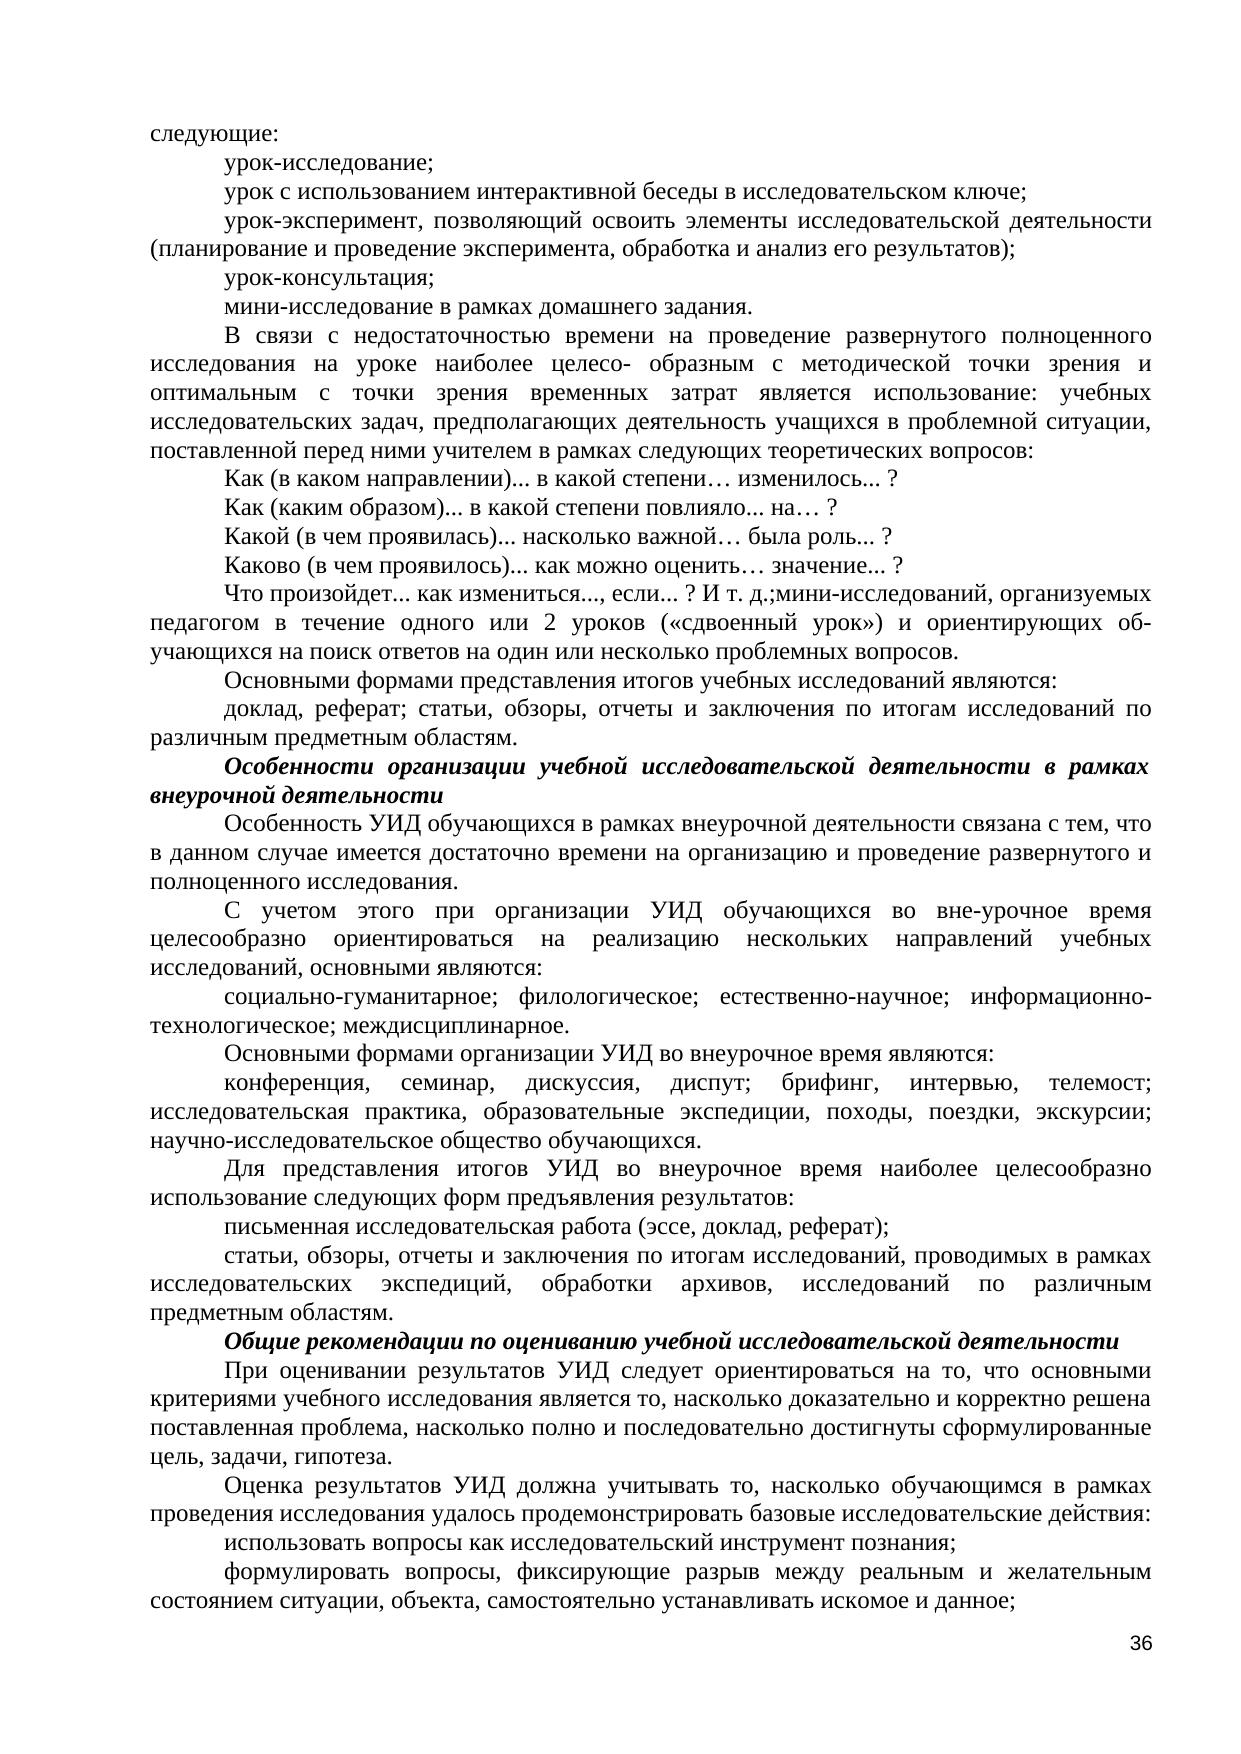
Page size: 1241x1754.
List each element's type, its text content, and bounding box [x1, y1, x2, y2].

text Основными формами организации УИД во внеурочное время являются: [150, 1038, 1152, 1067]
text статьи, обзоры, отчеты и заключения по итогам исследований, проводимых в рамках исследовательских экспедиций, обработки архивов, исследований по различным предметным областям. [150, 1240, 1152, 1326]
text использовать вопросы как исследовательский инструмент познания; [150, 1527, 1152, 1556]
text Что произойдет... как измениться..., если... ? И т. д.;мини-исследований, организуемых педагогом в течение одного или 2 уроков («сдвоенный урок») и ориентирующих об-учающихся на поиск ответов на один или несколько проблемных вопросов. [150, 578, 1152, 665]
text формулировать вопросы, фиксирующие разрыв между реальным и желательным состоянием ситуации, объекта, самостоятельно устанавливать искомое и данное; [150, 1556, 1152, 1613]
text Основными формами представления итогов учебных исследований являются: [150, 665, 1152, 693]
text конференция, семинар, дискуссия, диспут; брифинг, интервью, телемост; исследовательская практика, образовательные экспедиции, походы, поездки, экскурсии; научно-исследовательское общество обучающихся. [150, 1067, 1152, 1153]
text Какой (в чем проявилась)... насколько важной… была роль... ? [150, 521, 1152, 550]
text Оценка результатов УИД должна учитывать то, насколько обучающимся в рамках проведения исследования удалось продемонстрировать базовые исследовательские действия: [150, 1470, 1152, 1527]
text социально-гуманитарное; филологическое; естественно-научное; информационно-технологическое; междисциплинарное. [150, 981, 1152, 1038]
text урок с использованием интерактивной беседы в исследовательском ключе; [150, 176, 1152, 205]
text мини-исследование в рамках домашнего задания. [150, 291, 1152, 320]
text Как (в каком направлении)... в какой степени… изменилось... ? [150, 463, 1152, 492]
text урок-эксперимент, позволяющий освоить элементы исследовательской деятельности (планирование и проведение эксперимента, обработка и анализ его результатов); [150, 205, 1152, 262]
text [150, 118, 1152, 147]
text Как (каким образом)... в какой степени повлияло... на… ? [150, 492, 1152, 521]
text С учетом этого при организации УИД обучающихся во вне-урочное время целесообразно ориентироваться на реализацию нескольких направлений учебных исследований, основными являются: [150, 895, 1152, 981]
text доклад, реферат; статьи, обзоры, отчеты и заключения по итогам исследований по различным предметным областям. [150, 693, 1152, 751]
text Особенности организации учебной исследовательской деятельности в рамках внеурочной деятельности [150, 751, 1152, 808]
text В связи с недостаточностью времени на проведение развернутого полноценного исследования на уроке наиболее целесо- образным с методической точки зрения и оптимальным с точки зрения временных затрат является использование: учебных исследовательских задач, предполагающих деятельность учащихся в проблемной ситуации, поставленной перед ними учителем в рамках следующих теоретических вопросов: [150, 320, 1152, 463]
text Общие рекомендации по оцениванию учебной исследовательской деятельности [150, 1326, 1152, 1355]
text урок-исследование; [150, 147, 1152, 176]
text Для представления итогов УИД во внеурочное время наиболее целесообразно использование следующих форм предъявления результатов: [150, 1153, 1152, 1211]
text урок-консультация; [150, 262, 1152, 291]
text Каково (в чем проявилось)... как можно оценить… значение... ? [150, 550, 1152, 578]
text письменная исследовательская работа (эссе, доклад, реферат); [150, 1211, 1152, 1240]
text Особенность УИД обучающихся в рамках внеурочной деятельности связана с тем, что в данном случае имеется достаточно времени на организацию и проведение развернутого и полноценного исследования. [150, 808, 1152, 895]
text При оценивании результатов УИД следует ориентироваться на то, что основными критериями учебного исследования является то, насколько доказательно и корректно решена поставленная проблема, насколько полно и последовательно достигнуты сформулированные цель, задачи, гипотеза. [150, 1355, 1152, 1470]
